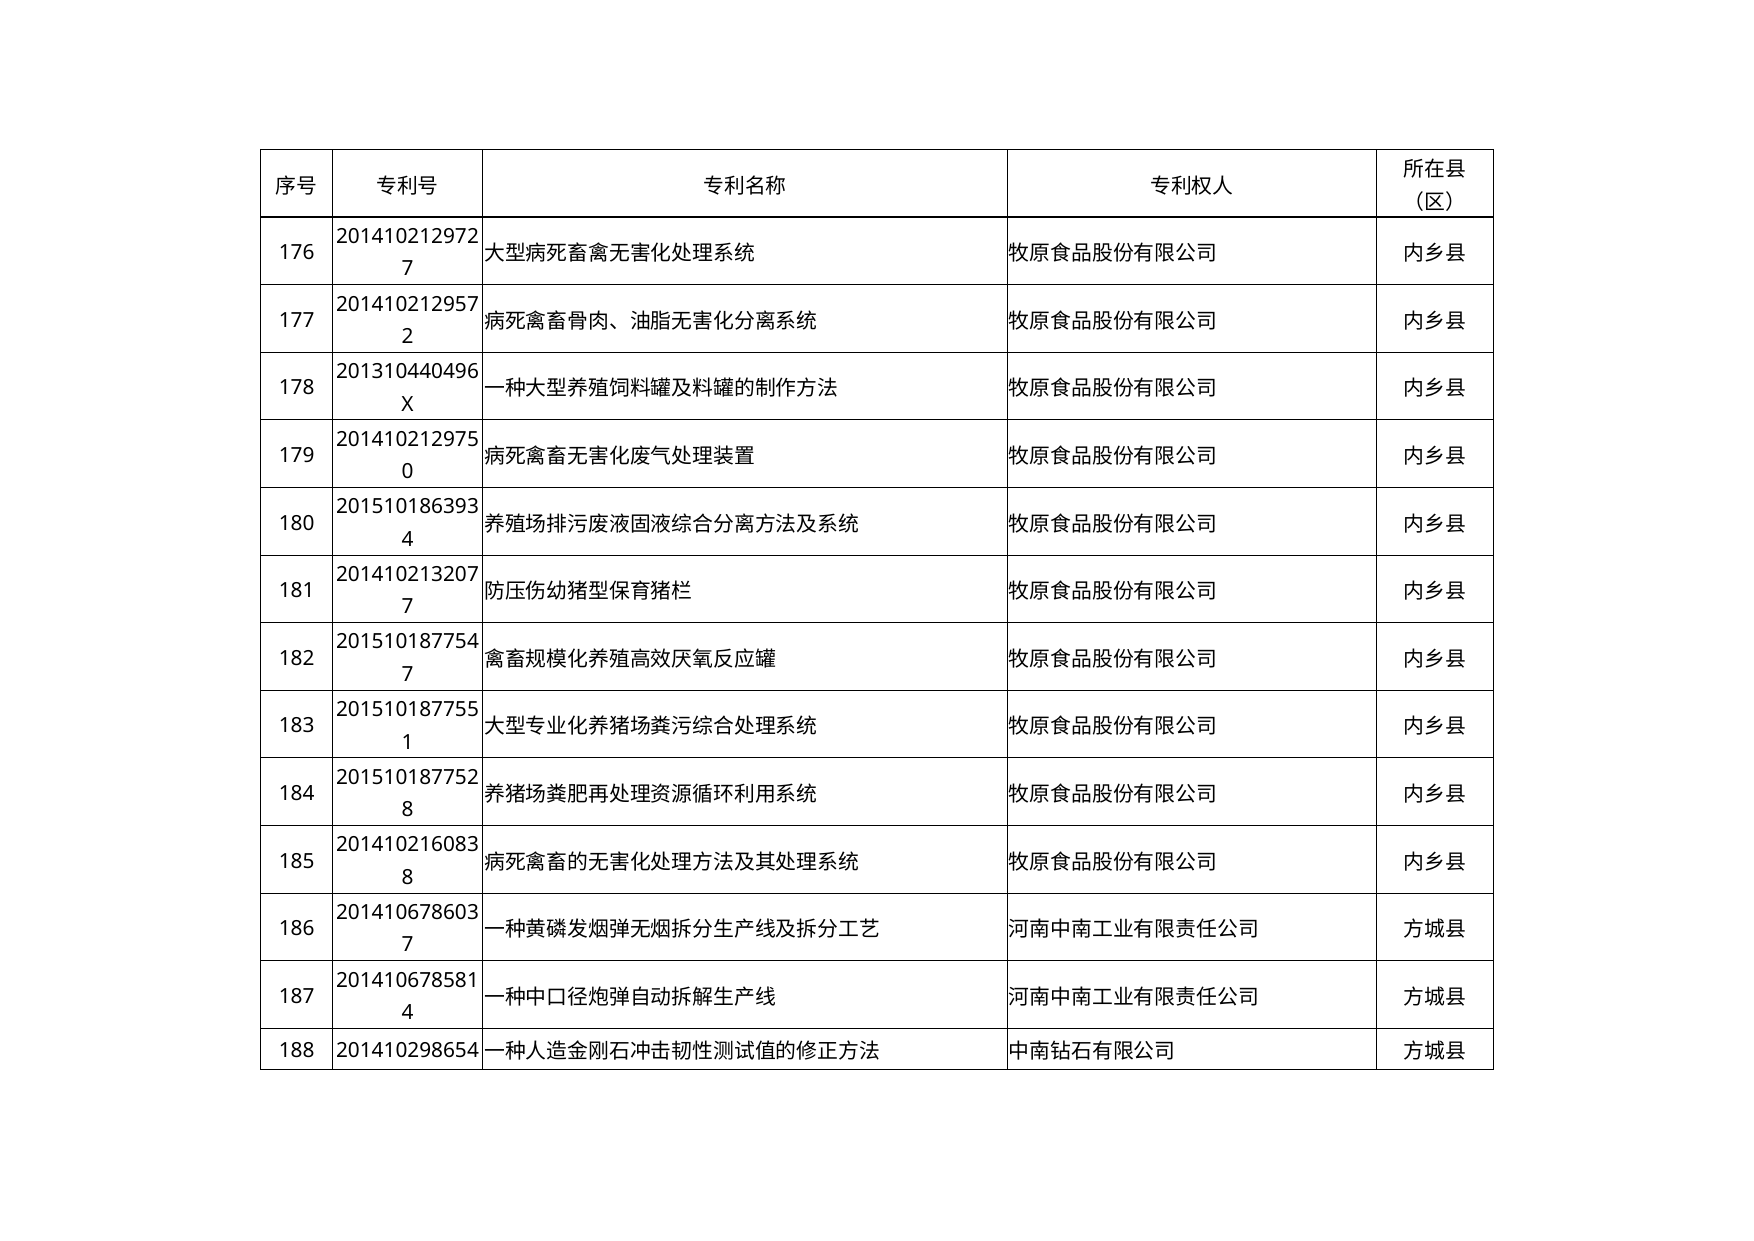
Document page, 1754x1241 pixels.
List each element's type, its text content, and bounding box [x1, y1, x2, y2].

table_cell 182 [261, 623, 332, 690]
table_cell 牧原食品股份有限公司 [1008, 420, 1376, 487]
table_cell 病死禽畜的无害化处理方法及其处理系统 [483, 826, 1007, 892]
table_cell 2014102132077 [333, 556, 482, 622]
table_cell 181 [261, 556, 332, 622]
table_cell 一种黄磷发烟弹无烟拆分生产线及拆分工艺 [483, 894, 1007, 960]
table_cell 2014102129727 [333, 218, 482, 284]
table_cell 176 [261, 218, 332, 284]
table_cell 179 [261, 420, 332, 487]
table_header 所在县（区） [1377, 150, 1493, 216]
table_cell 185 [261, 826, 332, 892]
table_header 专利名称 [483, 150, 1007, 216]
table_cell 180 [261, 488, 332, 554]
table_cell 内乡县 [1377, 826, 1493, 892]
table_cell 201310440496X [333, 353, 482, 419]
table_cell 方城县 [1377, 961, 1493, 1028]
table_cell 184 [261, 758, 332, 825]
table_cell 牧原食品股份有限公司 [1008, 353, 1376, 419]
table_cell 养猪场粪肥再处理资源循环利用系统 [483, 758, 1007, 825]
table_cell 2014102160838 [333, 826, 482, 892]
table_cell 牧原食品股份有限公司 [1008, 285, 1376, 352]
table_cell 内乡县 [1377, 218, 1493, 284]
table_cell 178 [261, 353, 332, 419]
table_cell 2014106786037 [333, 894, 482, 960]
table_cell 养殖场排污废液固液综合分离方法及系统 [483, 488, 1007, 554]
table_cell 2015101877528 [333, 758, 482, 825]
table_cell 内乡县 [1377, 758, 1493, 825]
table_header 专利号 [333, 150, 482, 216]
table_cell 2015101877551 [333, 691, 482, 757]
table_cell 2014102129750 [333, 420, 482, 487]
table_cell 183 [261, 691, 332, 757]
table_cell 内乡县 [1377, 353, 1493, 419]
table_cell 内乡县 [1377, 285, 1493, 352]
table_cell 一种大型养殖饲料罐及料罐的制作方法 [483, 353, 1007, 419]
table_cell 2015101877547 [333, 623, 482, 690]
table_cell 防压伤幼猪型保育猪栏 [483, 556, 1007, 622]
table_cell 牧原食品股份有限公司 [1008, 826, 1376, 892]
table_cell 内乡县 [1377, 623, 1493, 690]
table_cell 内乡县 [1377, 691, 1493, 757]
table_cell 大型专业化养猪场粪污综合处理系统 [483, 691, 1007, 757]
table_cell 2014102129572 [333, 285, 482, 352]
table_cell 方城县 [1377, 894, 1493, 960]
table_cell 方城县 [1377, 1029, 1493, 1069]
table_cell 病死禽畜无害化废气处理装置 [483, 420, 1007, 487]
table_cell 禽畜规模化养殖高效厌氧反应罐 [483, 623, 1007, 690]
table_cell 河南中南工业有限责任公司 [1008, 894, 1376, 960]
table_cell 牧原食品股份有限公司 [1008, 218, 1376, 284]
table_cell 河南中南工业有限责任公司 [1008, 961, 1376, 1028]
table_cell 内乡县 [1377, 488, 1493, 554]
table_cell 牧原食品股份有限公司 [1008, 488, 1376, 554]
table_cell 病死禽畜骨肉、油脂无害化分离系统 [483, 285, 1007, 352]
table_cell 大型病死畜禽无害化处理系统 [483, 218, 1007, 284]
table_cell 牧原食品股份有限公司 [1008, 691, 1376, 757]
table_cell 牧原食品股份有限公司 [1008, 758, 1376, 825]
table_cell 内乡县 [1377, 556, 1493, 622]
table_cell 牧原食品股份有限公司 [1008, 556, 1376, 622]
table_cell 牧原食品股份有限公司 [1008, 623, 1376, 690]
table_cell 中南钻石有限公司 [1008, 1029, 1376, 1069]
table_cell 186 [261, 894, 332, 960]
table_cell 188 [261, 1029, 332, 1069]
table_cell 2015101863934 [333, 488, 482, 554]
table_header 专利权人 [1008, 150, 1376, 216]
table_header 序号 [261, 150, 332, 216]
table_cell 2014102986547 [333, 1029, 482, 1069]
table_cell 内乡县 [1377, 420, 1493, 487]
table_cell 2014106785814 [333, 961, 482, 1028]
table_cell 一种中口径炮弹自动拆解生产线 [483, 961, 1007, 1028]
table_cell 187 [261, 961, 332, 1028]
table_cell 177 [261, 285, 332, 352]
table_cell 一种人造金刚石冲击韧性测试值的修正方法 [483, 1029, 1007, 1069]
